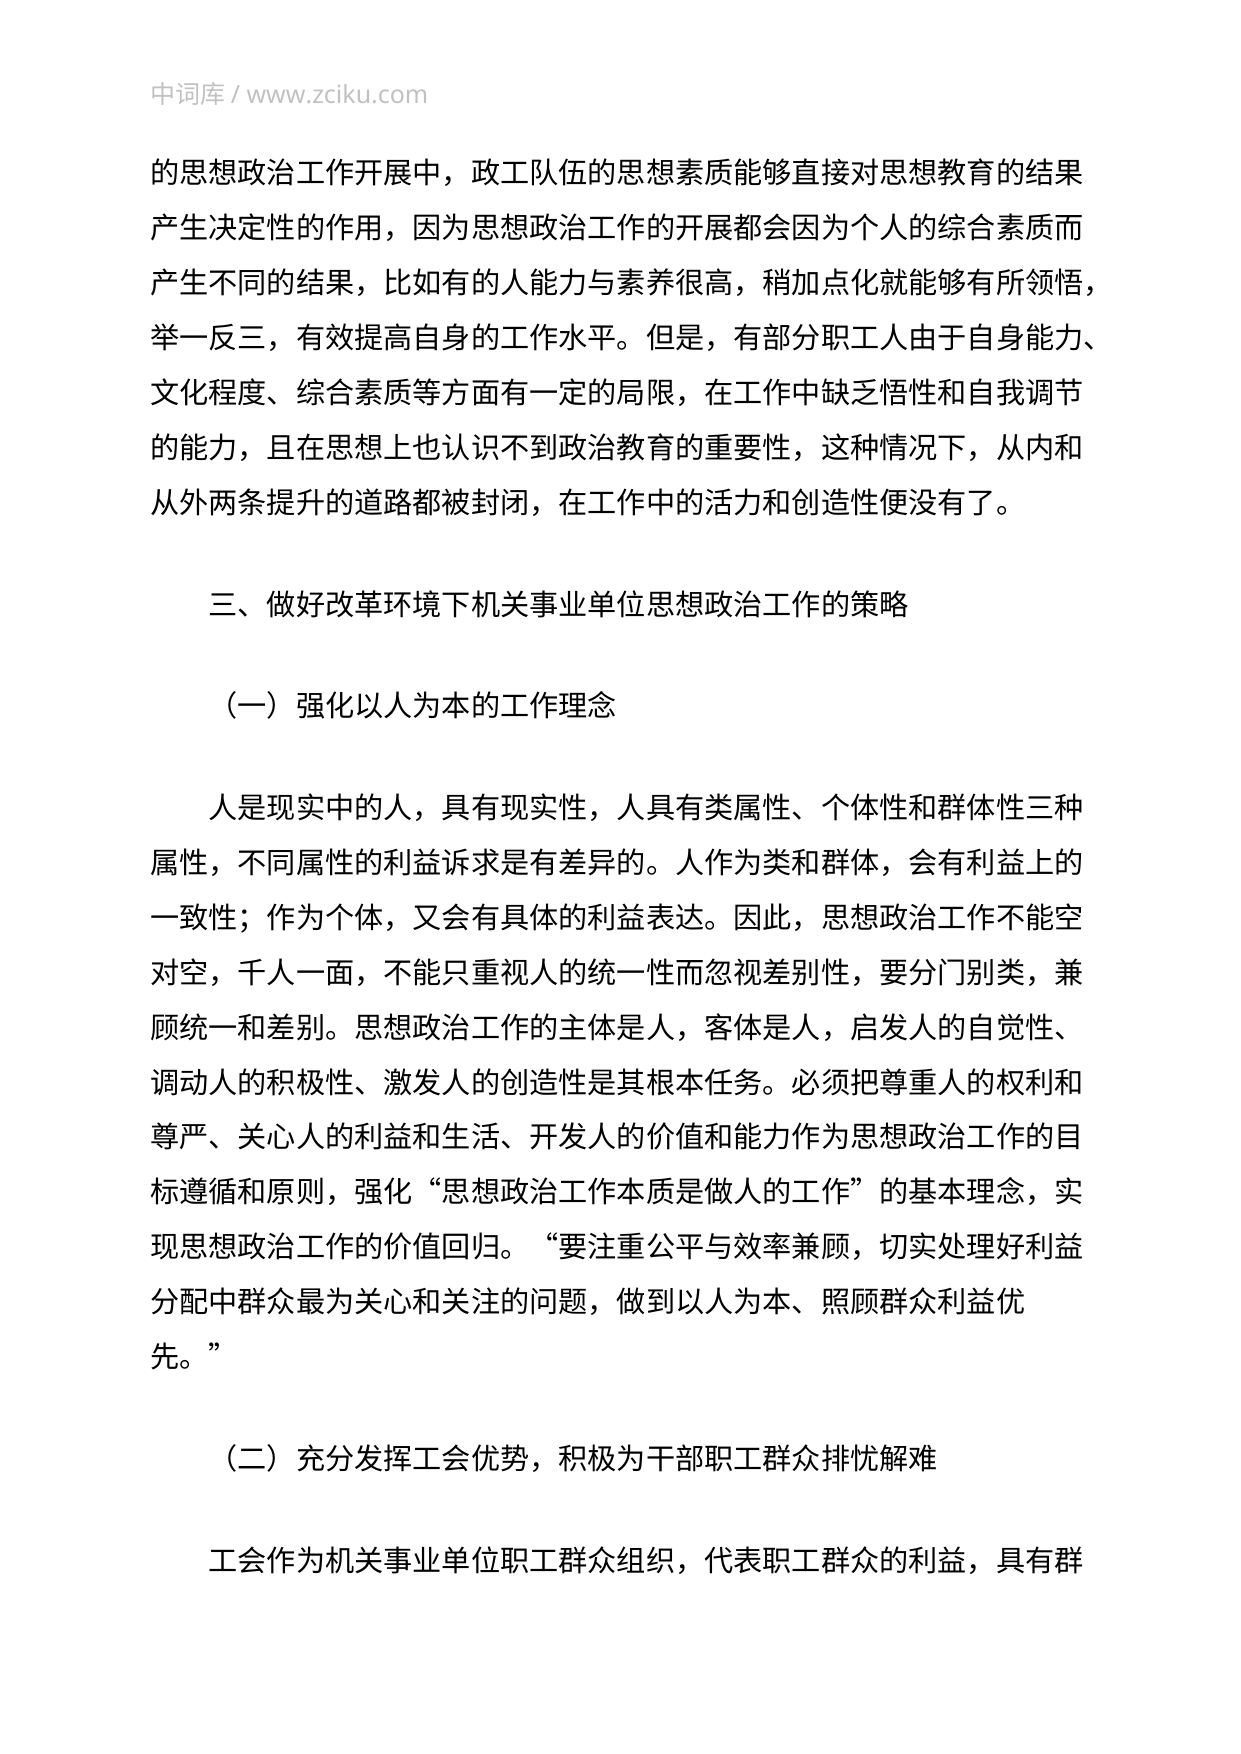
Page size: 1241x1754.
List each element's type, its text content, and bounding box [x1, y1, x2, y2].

text 人是现实中的人，具有现实性，人具有类属性、个体性和群体性三种属性，不同属性的利益诉求是有差异的。人作为类和群体，会有利益上的一致性；作为个体，又会有具体的利益表达。因此，思想政治工作不能空对空，千人一面，不能只重视人的统一性而忽视差别性，要分门别类，兼顾统一和差别。思想政治工作的主体是人，客体是人，启发人的自觉性、调动人的积极性、激发人的创造性是其根本任务。必须把尊重人的权利和尊严、关心人的利益和生活、开发人的价值和能力作为思想政治工作的目标遵循和原则，强化“思想政治工作本质是做人的工作”的基本理念，实现思想政治工作的价值回归。“要注重公平与效率兼顾，切实处理好利益分配中群众最为关心和关注的问题，做到以人为本、照顾群众利益优先。” [150, 785, 1090, 1376]
text （二）充分发挥工会优势，积极为干部职工群众排忧解难 [150, 1435, 1090, 1478]
text （一）强化以人为本的工作理念 [150, 683, 1090, 725]
text 三、做好改革环境下机关事业单位思想政治工作的策略 [150, 581, 1090, 623]
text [150, 1537, 1090, 1579]
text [150, 150, 1090, 522]
